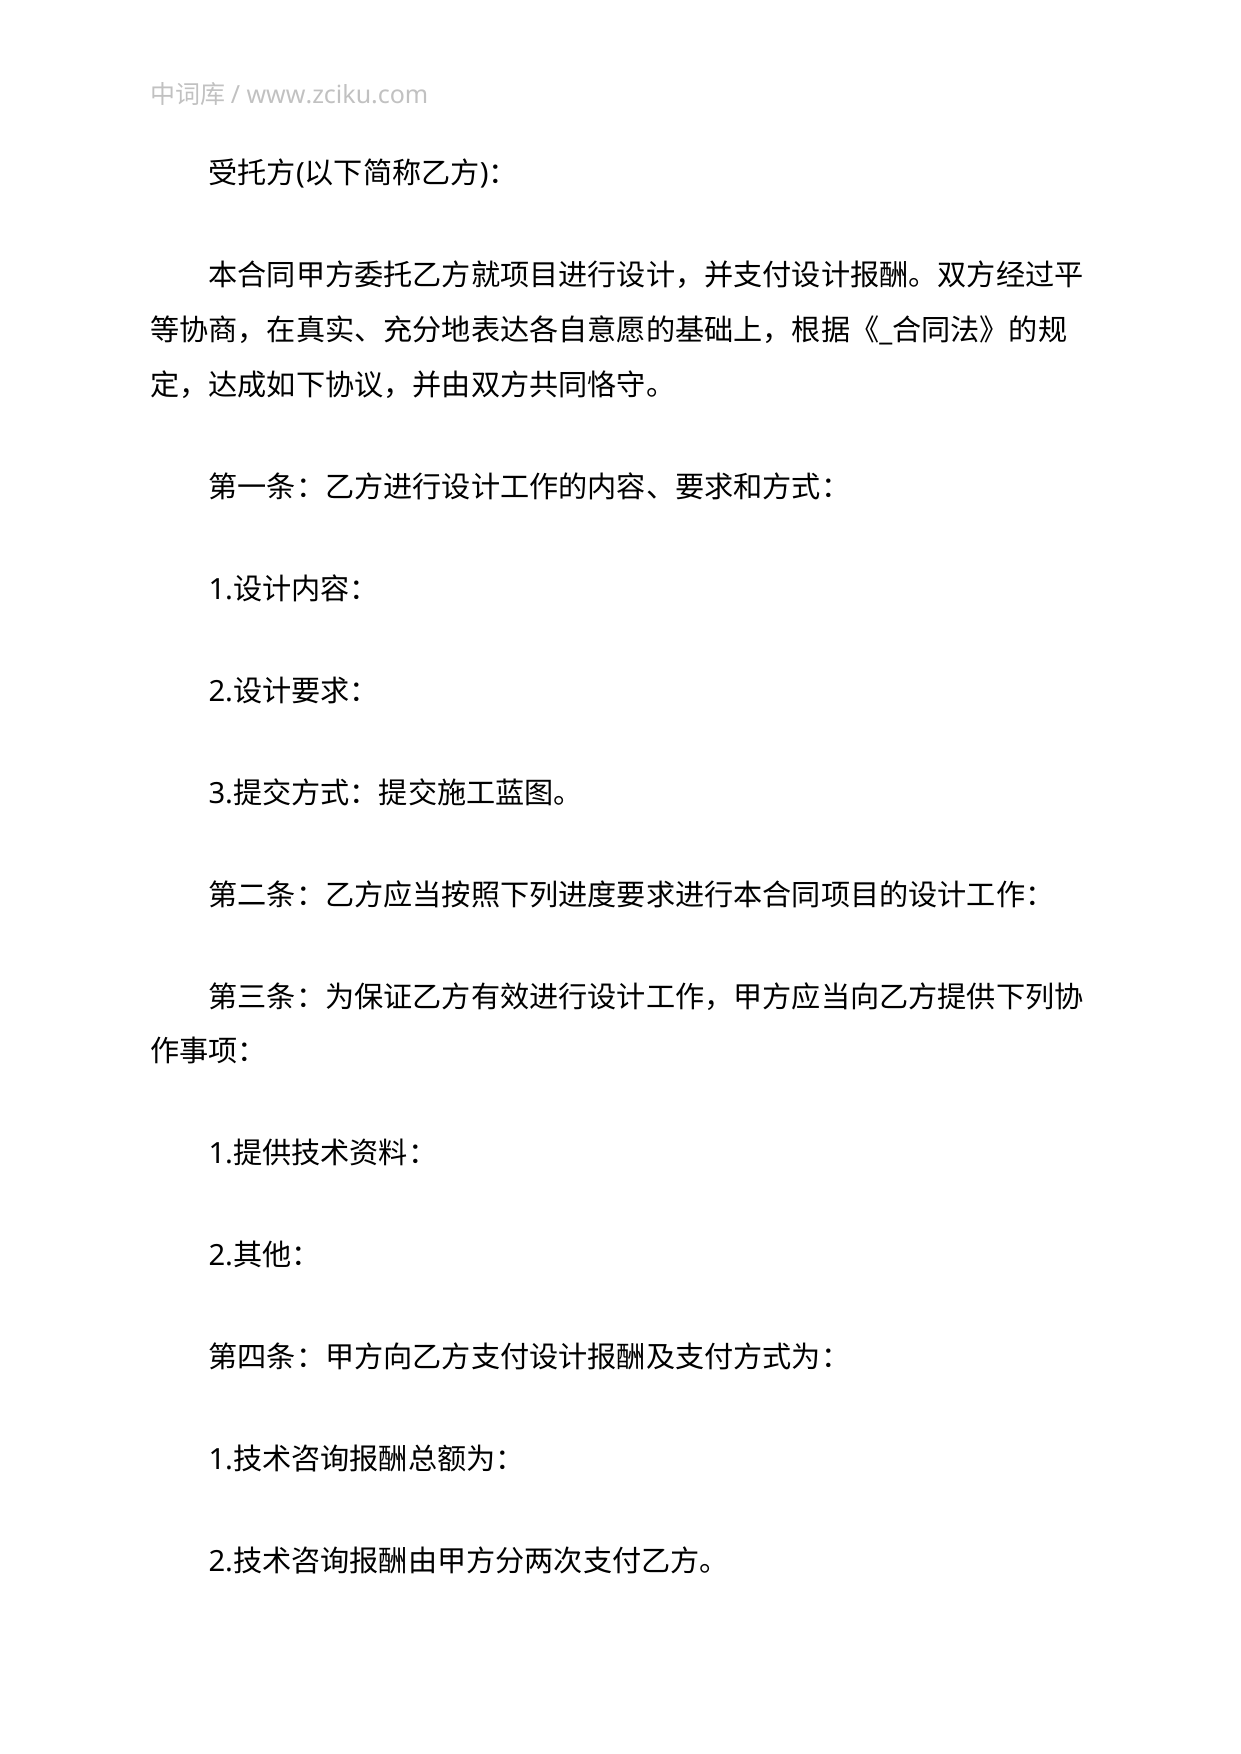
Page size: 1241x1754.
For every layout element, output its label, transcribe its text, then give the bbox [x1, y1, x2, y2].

text 受托方(以下简称乙方)： [150, 150, 1090, 192]
text 本合同甲方委托乙方就项目进行设计，并支付设计报酬。双方经过平等协商，在真实、充分地表达各自意愿的基础上，根据《_合同法》的规定，达成如下协议，并由双方共同恪守。 [150, 252, 1090, 404]
text 第四条：甲方向乙方支付设计报酬及支付方式为： [150, 1334, 1090, 1376]
text 第三条：为保证乙方有效进行设计工作，甲方应当向乙方提供下列协作事项： [150, 973, 1090, 1070]
text 1.技术咨询报酬总额为： [150, 1436, 1090, 1478]
text 3.提交方式：提交施工蓝图。 [150, 769, 1090, 812]
text 2.技术咨询报酬由甲方分两次支付乙方。 [150, 1537, 1090, 1580]
text 2.设计要求： [150, 667, 1090, 710]
text 1.设计内容： [150, 565, 1090, 608]
text 第一条：乙方进行设计工作的内容、要求和方式： [150, 464, 1090, 506]
text 1.提供技术资料： [150, 1130, 1090, 1172]
text 2.其他： [150, 1232, 1090, 1274]
text 第二条：乙方应当按照下列进度要求进行本合同项目的设计工作： [150, 871, 1090, 914]
